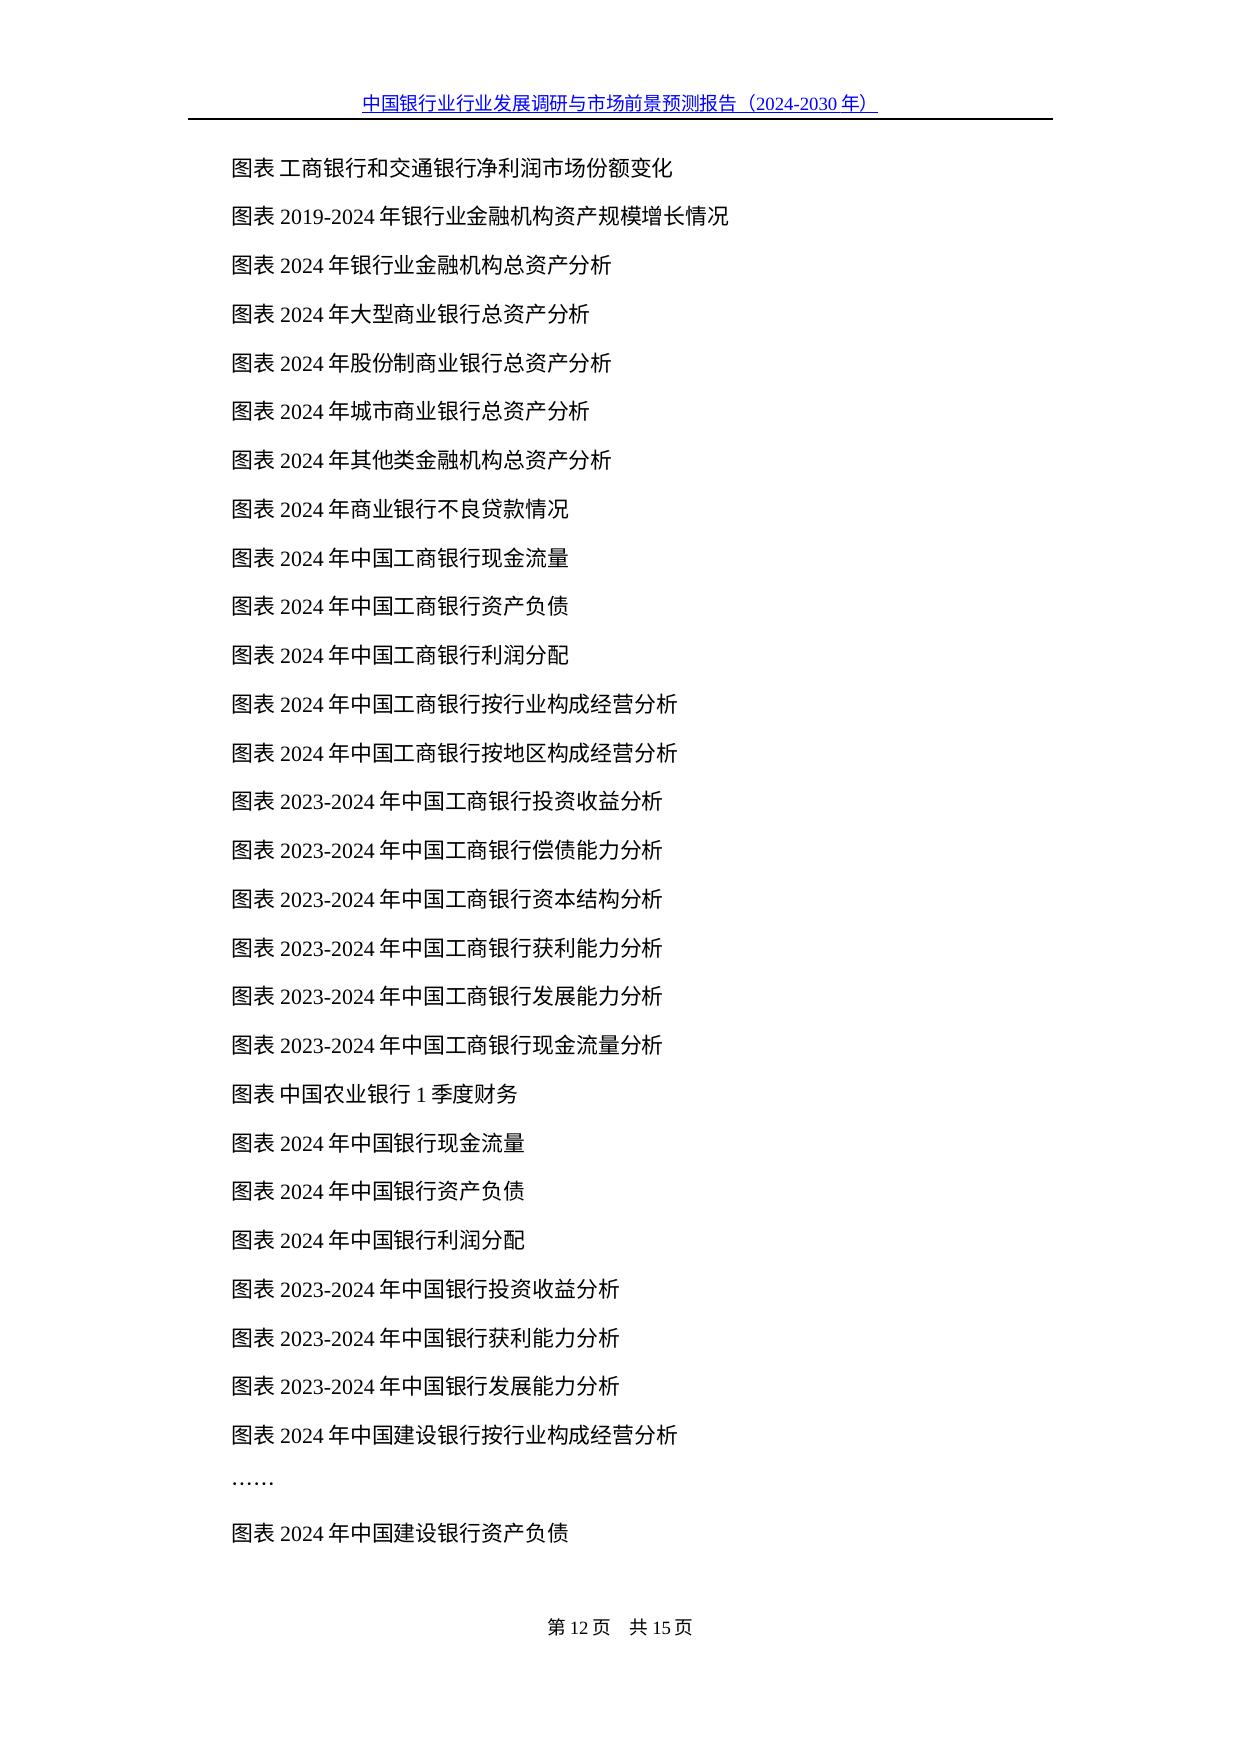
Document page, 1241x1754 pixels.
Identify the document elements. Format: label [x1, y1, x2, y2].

text [187, 150, 1053, 1548]
